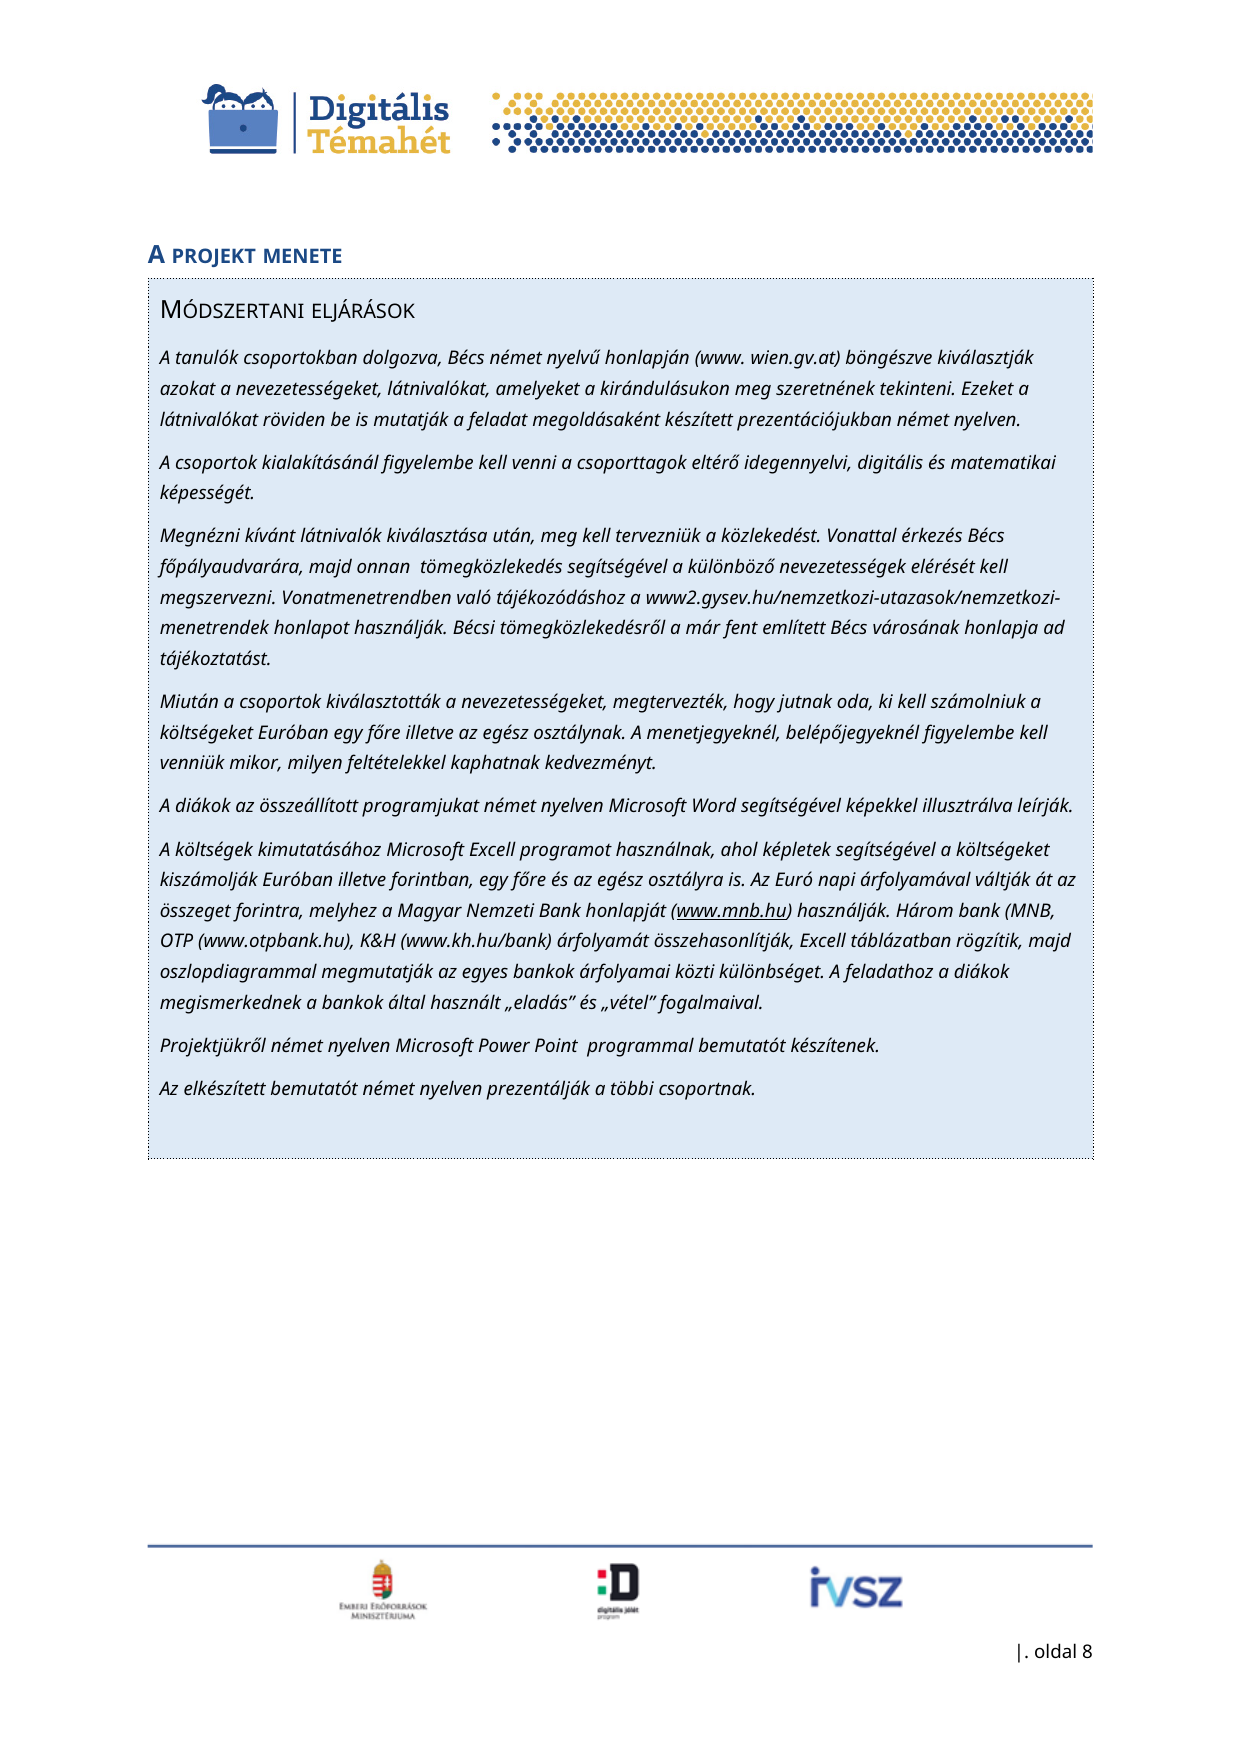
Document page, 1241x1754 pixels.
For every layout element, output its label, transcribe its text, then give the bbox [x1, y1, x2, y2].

picture [147, 1521, 1093, 1639]
picture [147, 73, 1093, 196]
text A projekt menete [148, 237, 1092, 271]
table_header Módszertani eljárások A tanulók csoportokban dolgozva, Bécs német nyelvű honlapján (www. wien.gv.at) böngészve kiválasztják azokat a nevezetességeket, látnivalókat, amelyeket a kirándulásukon meg szeretnének tekinteni. Ezeket a látnivalókat röviden be is mutatják a feladat megoldásaként készített prezentációjukban német nyelven. A csoportok kialakításánál figyelembe kell venni a csoporttagok eltérő idegennyelvi, digitális és matematikai képességét. Megnézni kívánt látnivalók kiválasztása után, meg kell tervezniük a közlekedést. Vonattal érkezés Bécs főpályaudvarára, majd onnan tömegközlekedés segítségével a különböző nevezetességek elérését kell megszervezni. Vonatmenetrendben való tájékozódáshoz a www2.gysev.hu/nemzetkozi-utazasok/nemzetkozi-menetrendek honlapot használják. Bécsi tömegközlekedésről a már fent említett Bécs városának honlapja ad tájékoztatást. Miután a csoportok kiválasztották a nevezetességeket, megtervezték, hogy jutnak oda, ki kell számolniuk a költségeket Euróban egy főre illetve az egész osztálynak. A menetjegyeknél, belépőjegyeknél figyelembe kell venniük mikor, milyen feltételekkel kaphatnak kedvezményt. A diákok az összeállított programjukat német nyelven Microsoft Word segítségével képekkel illusztrálva leírják. A költségek kimutatásához Microsoft Excell programot használnak, ahol képletek segítségével a költségeket kiszámolják Euróban illetve forintban, egy főre és az egész osztályra is. Az Euró napi árfolyamával váltják át az összeget forintra, melyhez a Magyar Nemzeti Bank honlapját (www.mnb.hu) használják. Három bank (MNB, OTP (www.otpbank.hu), K&H (www.kh.hu/bank) árfolyamát összehasonlítják, Excell táblázatban rögzítik, majd oszlopdiagrammal megmutatják az egyes bankok árfolyamai közti különbséget. A feladathoz a diákok megismerkednek a bankok által használt „eladás” és „vétel” fogalmaival. Projektjükről német nyelven Microsoft Power Point programmal bemutatót készítenek. Az elkészített bemutatót német nyelven prezentálják a többi csoportnak. [148, 278, 1093, 1158]
